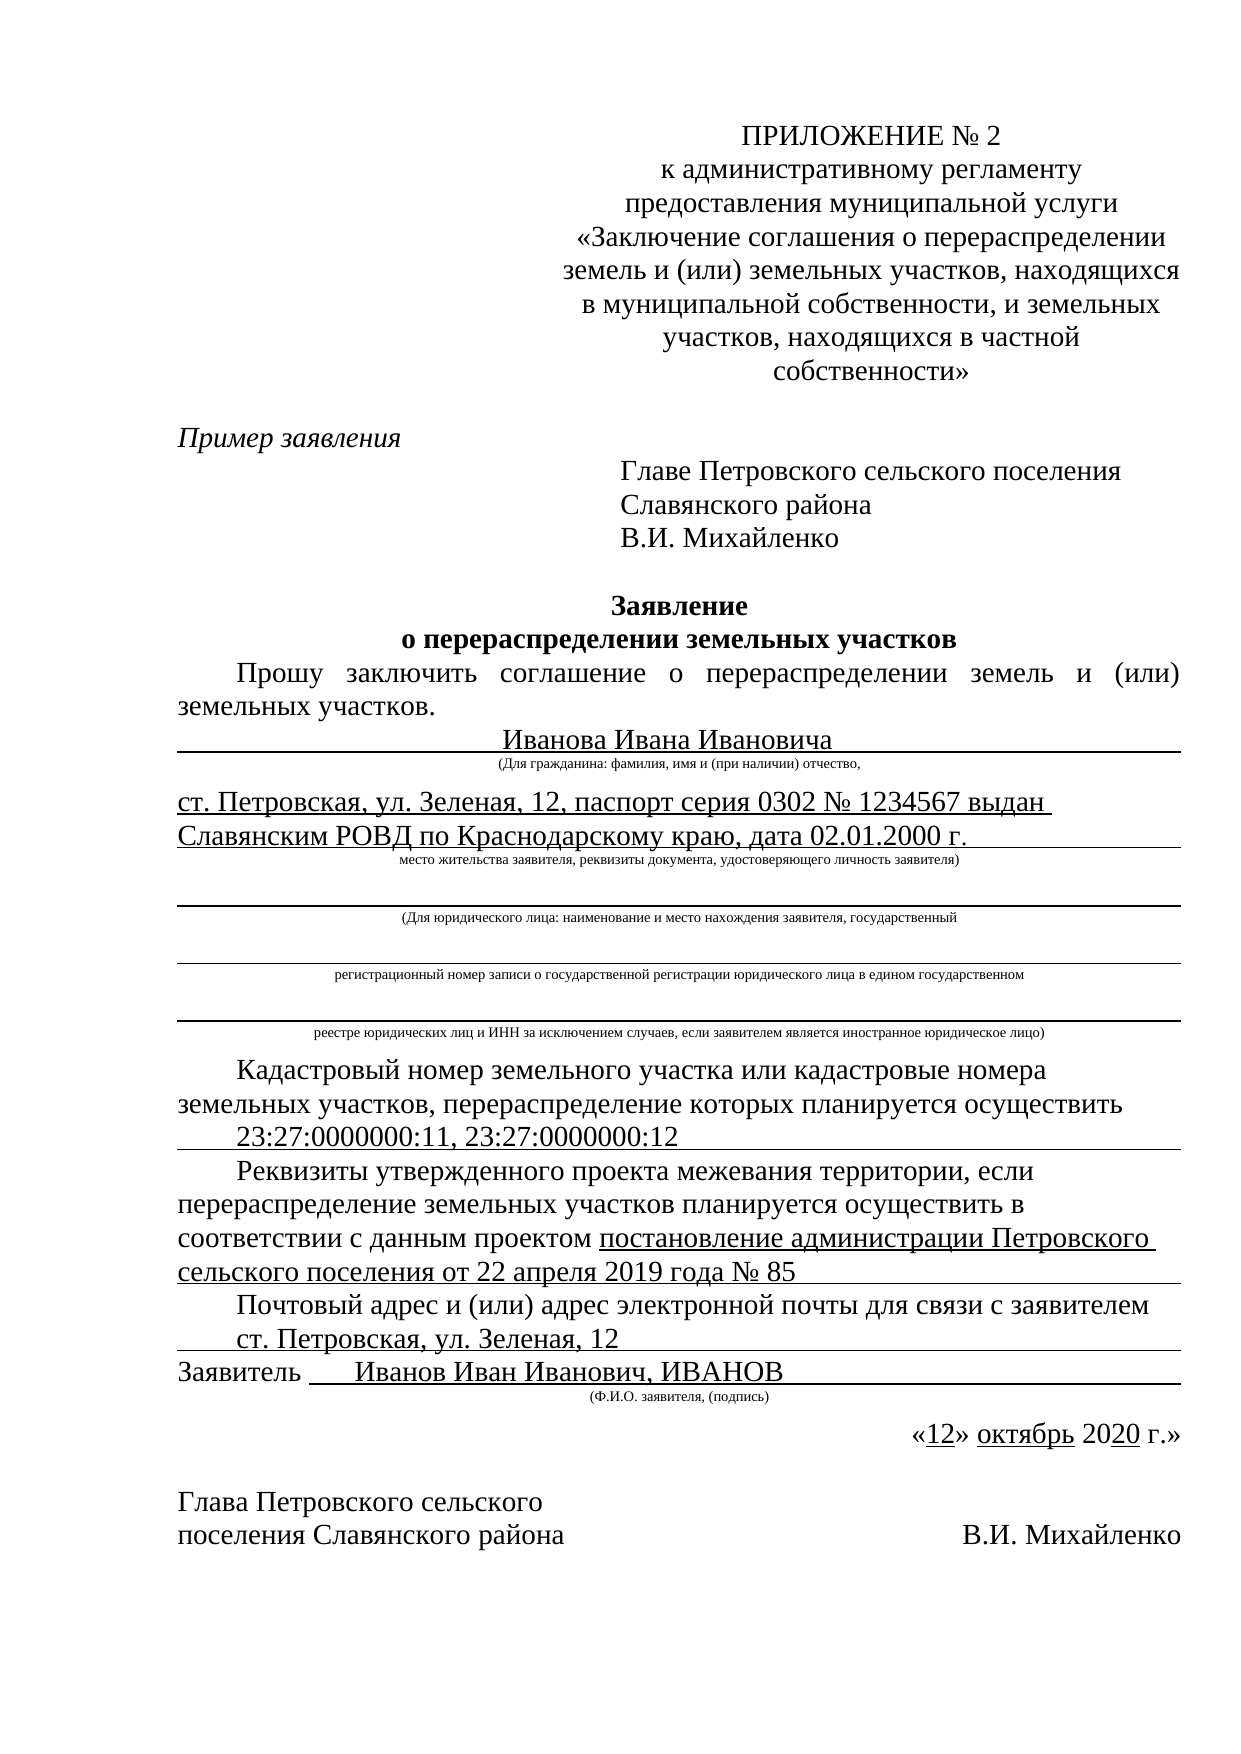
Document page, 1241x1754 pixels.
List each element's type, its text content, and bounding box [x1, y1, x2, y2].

text Заявитель Иванов Иван Иванович, ИВАНОВ [177, 1354, 1181, 1388]
text реестре юридических лиц и ИНН за исключением случаев, если заявителем является иностранное юридическое лицо) [177, 1024, 1181, 1052]
text к административному регламенту [561, 152, 1181, 185]
text место жительства заявителя, реквизиты документа, удостоверяющего личность заявителя) [177, 851, 1181, 880]
text Иванова Ивана Ивановича [177, 722, 1181, 751]
text регистрационный номер записи о государственной регистрации юридического лица в едином государственном [177, 966, 1181, 995]
text ст. Петровская, ул. Зеленая, 12, паспорт серия 0302 № 1234567 выдан Славянским РОВД по Краснодарскому краю, дата 02.01.2000 г. [177, 784, 1181, 847]
text Пример заявления [177, 420, 1181, 453]
text предоставления муниципальной услуги «Заключение соглашения о перераспределении земель и (или) земельных участков, находящихся в муниципальной собственности, и земельных участков, находящихся в частной собственности» [561, 185, 1181, 386]
text Глава Петровского сельского [177, 1484, 1181, 1517]
text Реквизиты утвержденного проекта межевания территории, если перераспределение земельных участков планируется осуществить в соответствии с данным проектом постановление администрации Петровского сельского поселения от 22 апреля 2019 года № 85 [177, 1153, 1181, 1283]
text В.И. Михайленко [620, 521, 1181, 554]
text 23:27:0000000:11, 23:27:0000000:12 [177, 1119, 1181, 1149]
text «12» октябрь 2020 г.» [177, 1417, 1181, 1450]
text Прошу заключить соглашение о перераспределении земель и (или) земельных участков. [177, 655, 1181, 722]
text ст. Петровская, ул. Зеленая, 12 [177, 1321, 1181, 1350]
text (Ф.И.О. заявителя, (подпись) [177, 1388, 1181, 1417]
text (Для гражданина: фамилия, имя и (при наличии) отчество, [177, 755, 1181, 784]
text (Для юридического лица: наименование и место нахождения заявителя, государственный [177, 909, 1181, 937]
text Главе Петровского сельского поселения Славянского района [620, 453, 1181, 521]
text ПРИЛОЖЕНИЕ № 2 [561, 118, 1181, 152]
text Заявление [177, 588, 1181, 621]
text о перераспределении земельных участков [177, 621, 1181, 655]
text поселения Славянского района В.И. Михайленко [177, 1517, 1181, 1579]
text Почтовый адрес и (или) адрес электронной почты для связи с заявителем [177, 1287, 1181, 1321]
text Кадастровый номер земельного участка или кадастровые номера земельных участков, перераспределение которых планируется осуществить [177, 1052, 1181, 1119]
